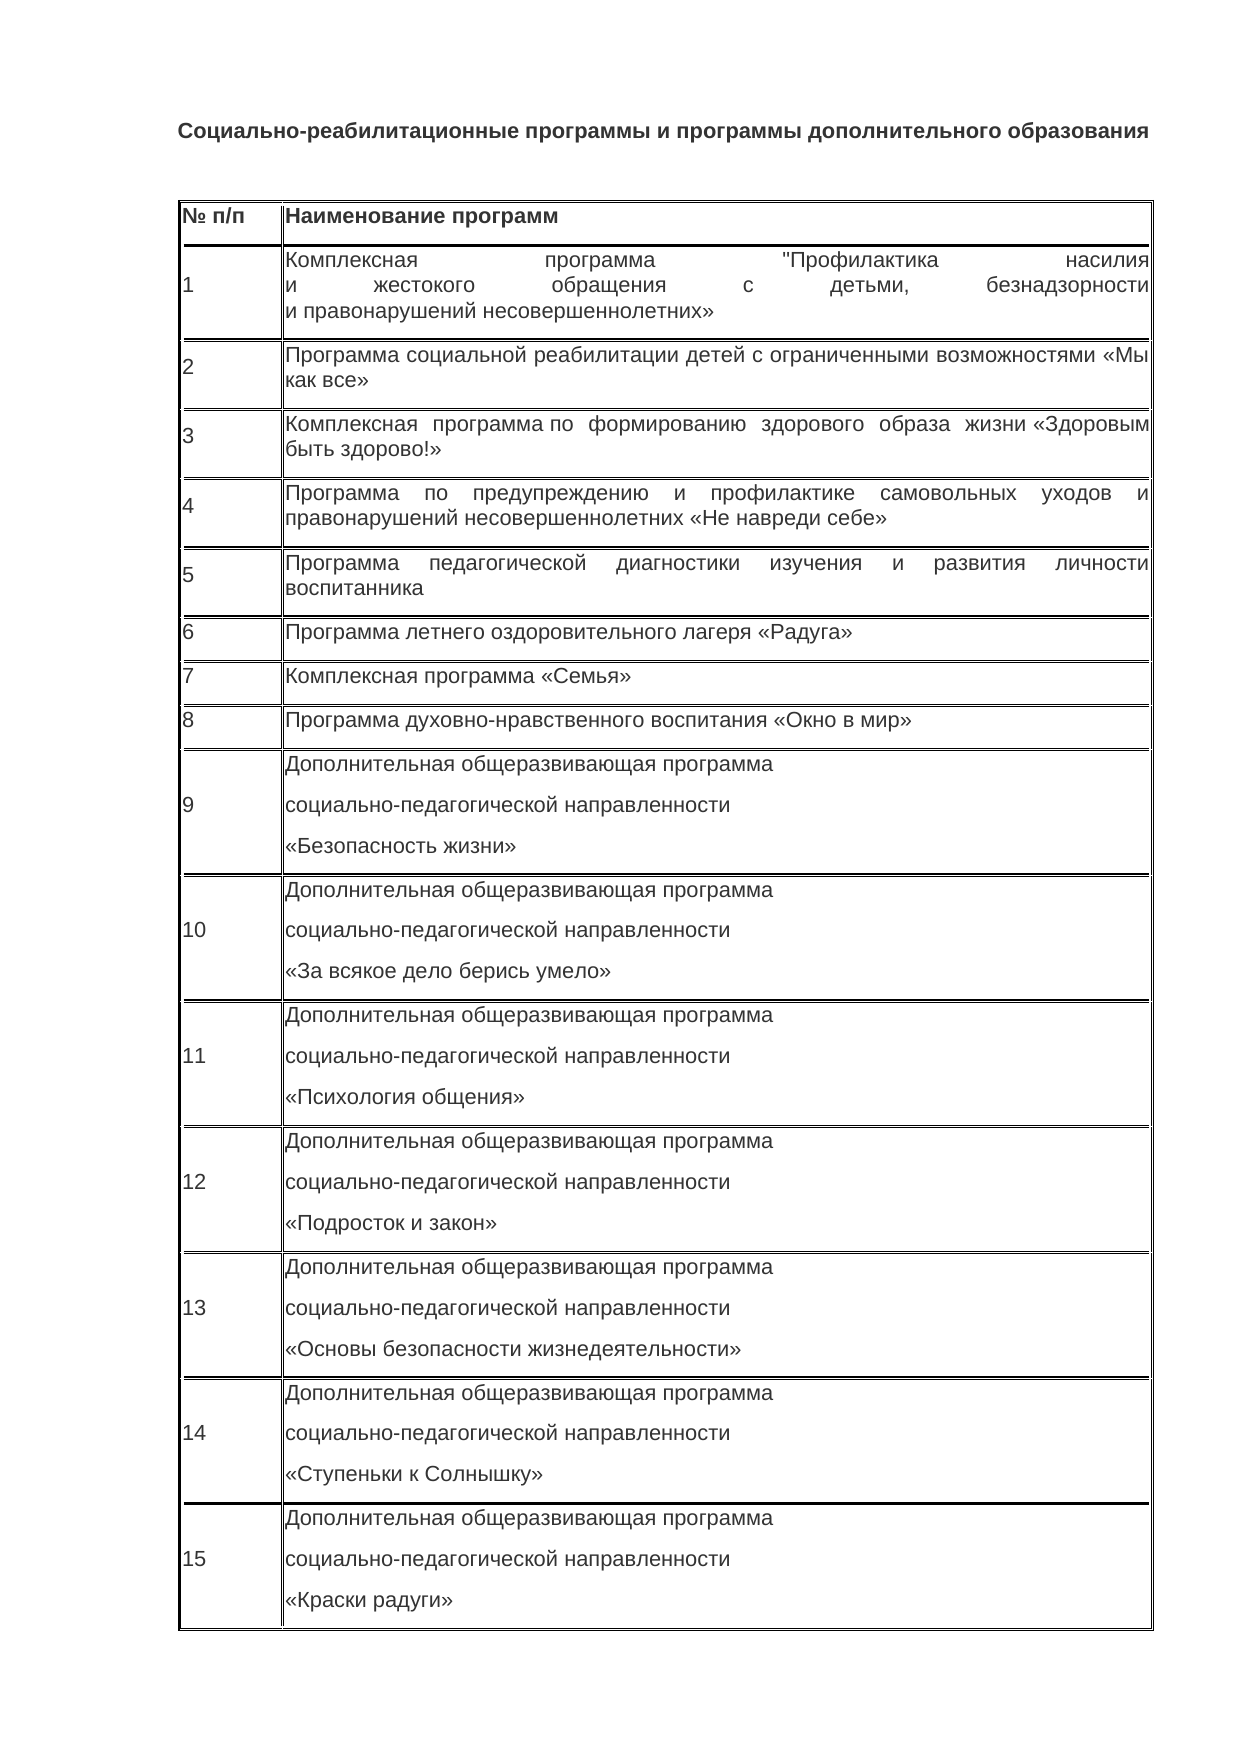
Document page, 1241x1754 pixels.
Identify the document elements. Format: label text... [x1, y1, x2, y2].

table_cell Дополнительная общеразвивающая программа социально-педагогической направленности «Основы безопасности жизнедеятельности» [283, 1251, 1152, 1376]
table_cell Комплексная программа «Семья» [284, 660, 1151, 703]
table_cell 2 [181, 338, 281, 408]
table_cell 11 [181, 999, 281, 1125]
table_cell Программа по предупреждению и профилактике самовольных уходов и правонарушений несовершеннолетних «Не навреди себе» [283, 477, 1152, 546]
table_cell Программа социальной реабилитации детей с ограниченными возможностями «Мы как все» [284, 338, 1151, 408]
table_cell Дополнительная общеразвивающая программа социально-педагогической направленности «Безопасность жизни» [283, 748, 1152, 873]
table_cell 8 [181, 704, 281, 748]
table_cell 4 [180, 477, 282, 546]
table_cell Комплексная программа "Профилактика насилия и жестокого обращения с детьми, безнадзорности и правонарушений несовершеннолетних» [284, 244, 1151, 338]
table_cell Дополнительная общеразвивающая программа социально-педагогической направленности «Психология общения» [284, 999, 1151, 1125]
table_cell 5 [181, 546, 281, 615]
table_cell Дополнительная общеразвивающая программа социально-педагогической направленности «Краски радуги» [283, 1502, 1151, 1628]
table_header Наименование программ [283, 203, 1151, 244]
table_cell 6 [181, 615, 281, 659]
table_cell Программа педагогической диагностики изучения и развития личности воспитанника [284, 546, 1151, 615]
table_cell 1 [181, 244, 281, 338]
table_cell 7 [181, 660, 281, 703]
table_cell 9 [180, 748, 282, 873]
table_header № п/п [181, 203, 282, 244]
table_cell 3 [180, 408, 282, 477]
text Социально-реабилитационные программы и программы дополнительного образования [177, 118, 1152, 143]
table_cell 15 [181, 1502, 282, 1628]
table_cell Программа духовно-нравственного воспитания «Окно в мир» [284, 704, 1151, 748]
table_cell Дополнительная общеразвивающая программа социально-педагогической направленности «Подросток и закон» [283, 1125, 1152, 1251]
table_cell 14 [181, 1376, 281, 1502]
table_cell Дополнительная общеразвивающая программа социально-педагогической направленности «Ступеньки к Солнышку» [284, 1376, 1151, 1502]
table_cell 13 [180, 1251, 282, 1376]
table_cell Программа летнего оздоровительного лагеря «Радуга» [284, 615, 1151, 659]
table_cell Комплексная программа по формированию здорового образа жизни «Здоровым быть здорово!» [283, 408, 1152, 477]
table_cell 12 [180, 1125, 282, 1251]
table_cell 10 [181, 873, 281, 999]
table_cell Дополнительная общеразвивающая программа социально-педагогической направленности «За всякое дело берись умело» [284, 873, 1151, 999]
